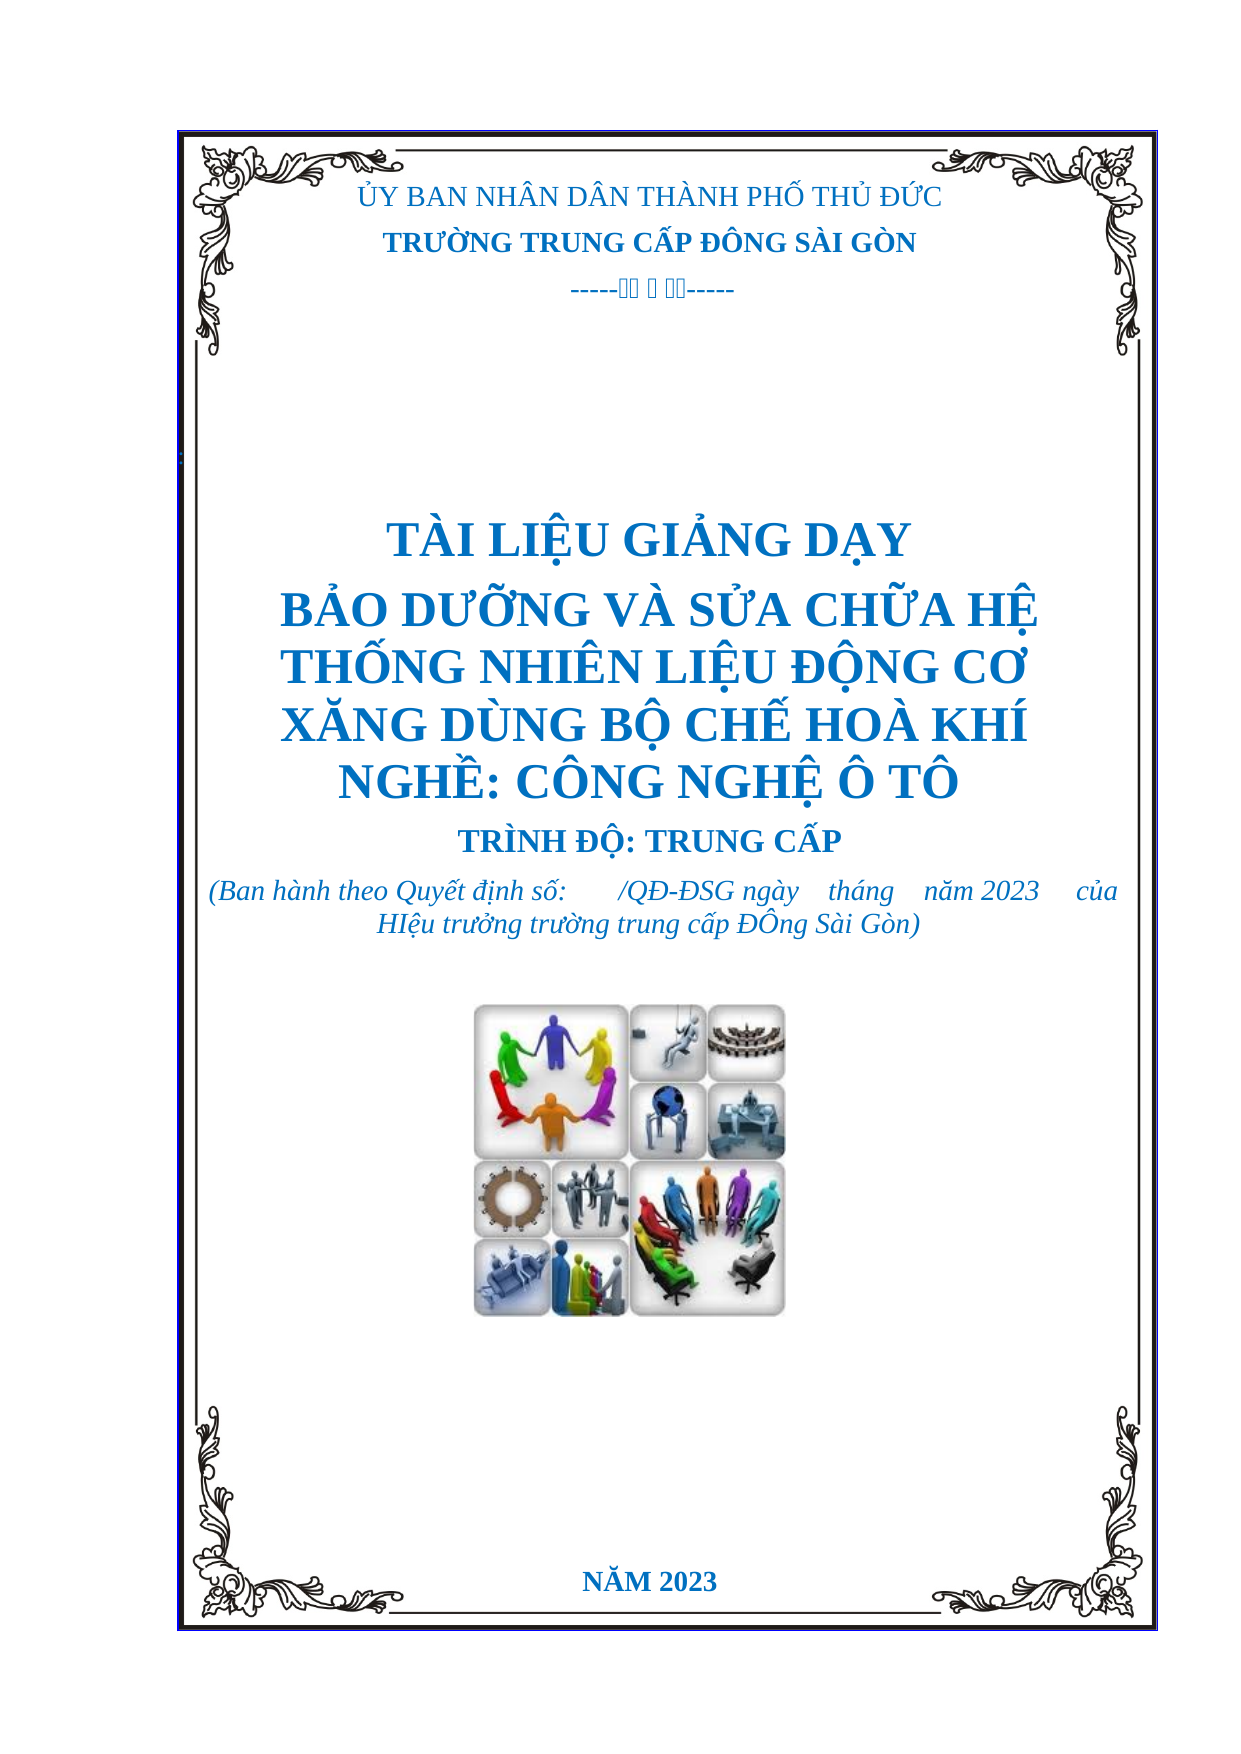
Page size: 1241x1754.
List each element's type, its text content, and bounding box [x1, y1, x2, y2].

text ỦY BAN NHÂN DÂN THÀNH PHỐ THỦ ĐỨC [177, 179, 1122, 213]
text TÀI LIỆU GIẢNG DẠY [177, 509, 1122, 567]
text TRÌNH ĐỘ: TRUNG CẤP [177, 822, 1122, 860]
text ----- ----- [177, 271, 1127, 305]
text TRƯỜNG TRUNG CẤP ĐÔNG SÀI GÒN [177, 225, 1122, 259]
text (Ban hành theo Quyết định số: /QĐ-ĐSG ngày tháng năm 2023 của HIệu trưởng trường trung cấp ĐÔng Sài Gòn) [177, 873, 1122, 940]
text BẢO DƯỠNG VÀ SỬA CHỮA HỆ THỐNG NHIÊN LIỆU ĐỘNG CƠ XĂNG DÙNG BỘ CHẾ HOÀ KHÍ [281, 579, 1122, 752]
text NGHỀ: CÔNG NGHỆ Ô TÔ [177, 752, 1122, 809]
picture [179, 131, 1157, 1630]
text : [177, 441, 1122, 470]
text NĂM 2023 [177, 1564, 1122, 1598]
